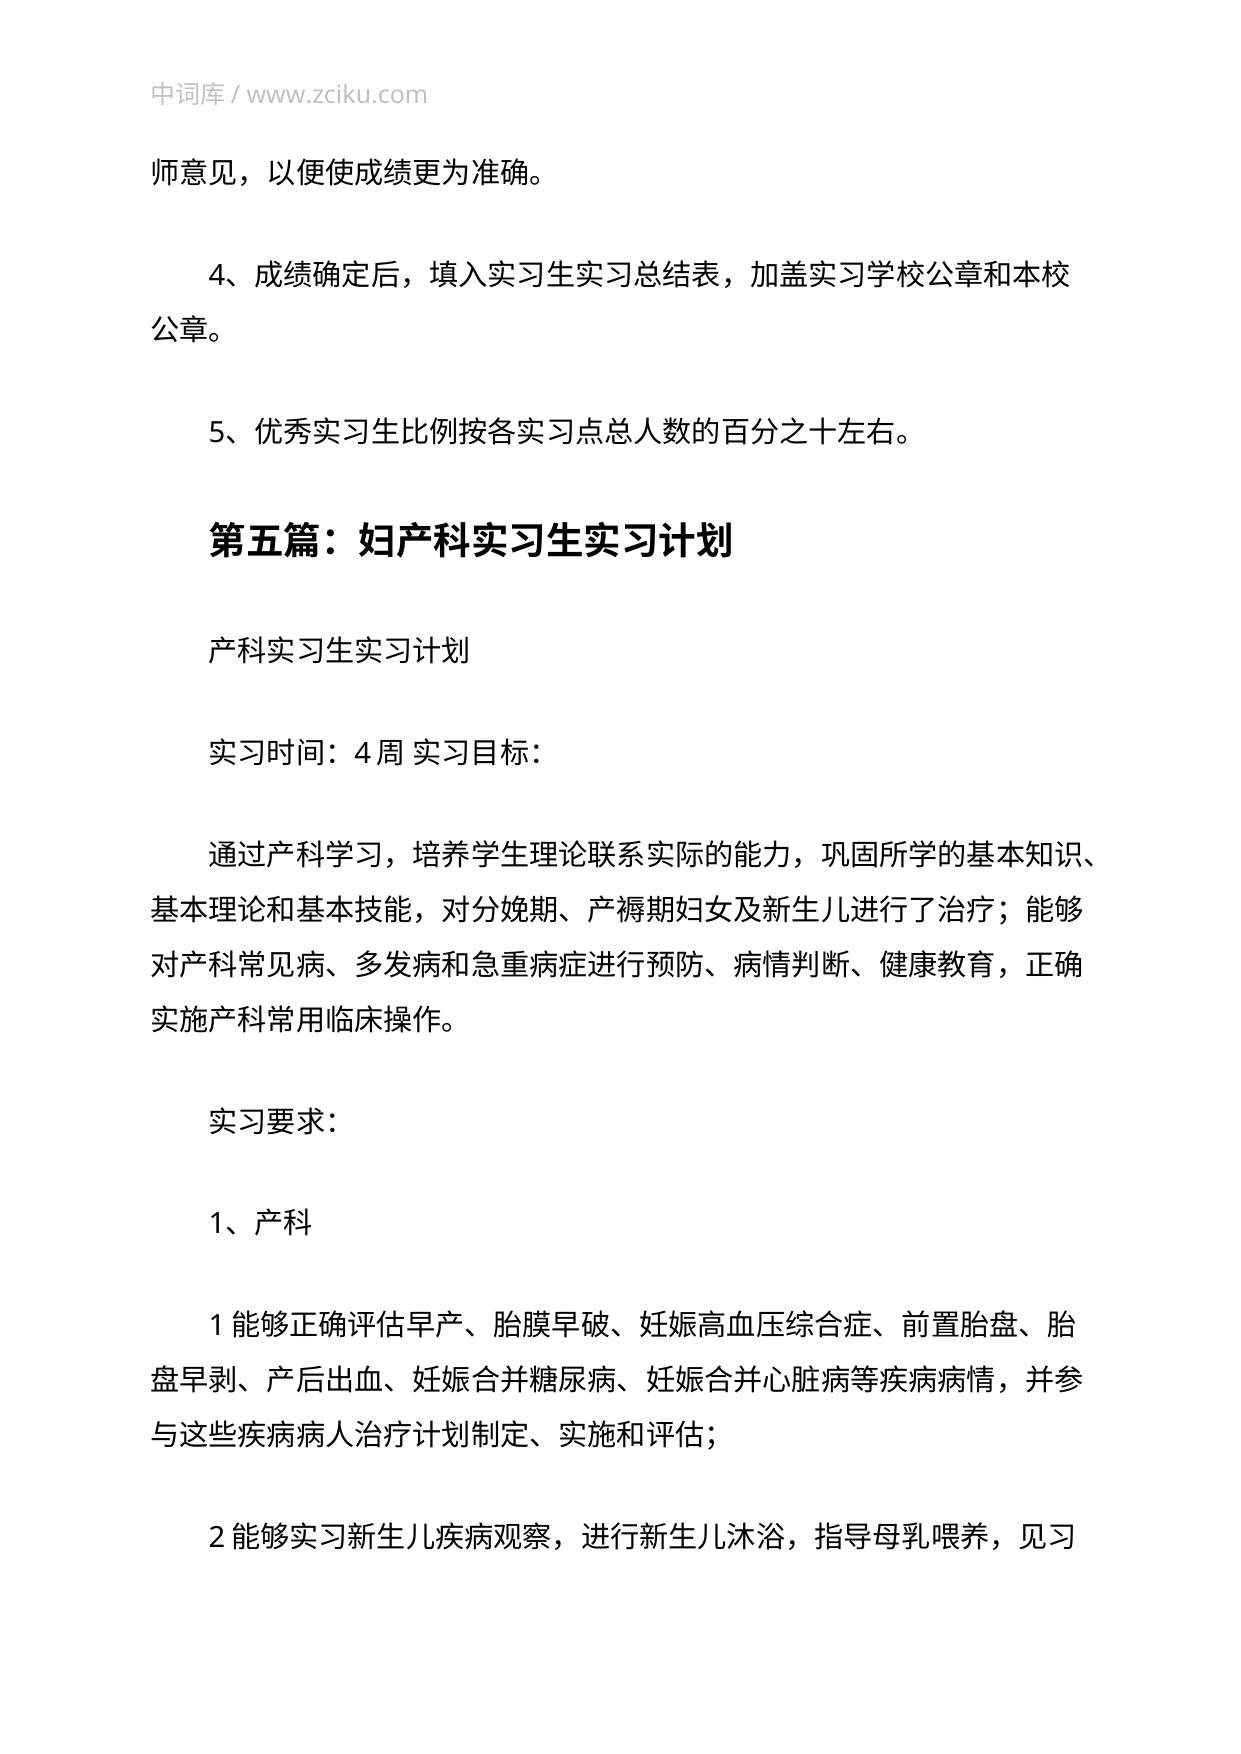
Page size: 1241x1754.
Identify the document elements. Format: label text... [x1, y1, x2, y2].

text 1、产科 [150, 1200, 1090, 1242]
text 产科实习生实习计划 [150, 628, 1090, 670]
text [150, 150, 1090, 192]
text 1能够正确评估早产、胎膜早破、妊娠高血压综合症、前置胎盘、胎盘早剥、产后出血、妊娠合并糖尿病、妊娠合并心脏病等疾病病情，并参与这些疾病病人治疗计划制定、实施和评估； [150, 1302, 1090, 1454]
text 4、成绩确定后，填入实习生实习总结表，加盖实习学校公章和本校公章。 [150, 252, 1090, 349]
text 第五篇：妇产科实习生实习计划 [150, 511, 1090, 565]
text 5、优秀实习生比例按各实习点总人数的百分之十左右。 [150, 408, 1090, 451]
text 通过产科学习，培养学生理论联系实际的能力，巩固所学的基本知识、基本理论和基本技能，对分娩期、产褥期妇女及新生儿进行了治疗；能够对产科常见病、多发病和急重病症进行预防、病情判断、健康教育，正确实施产科常用临床操作。 [150, 832, 1090, 1039]
text 实习时间：4周 实习目标： [150, 730, 1090, 772]
text 实习要求： [150, 1098, 1090, 1140]
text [150, 1513, 1090, 1556]
